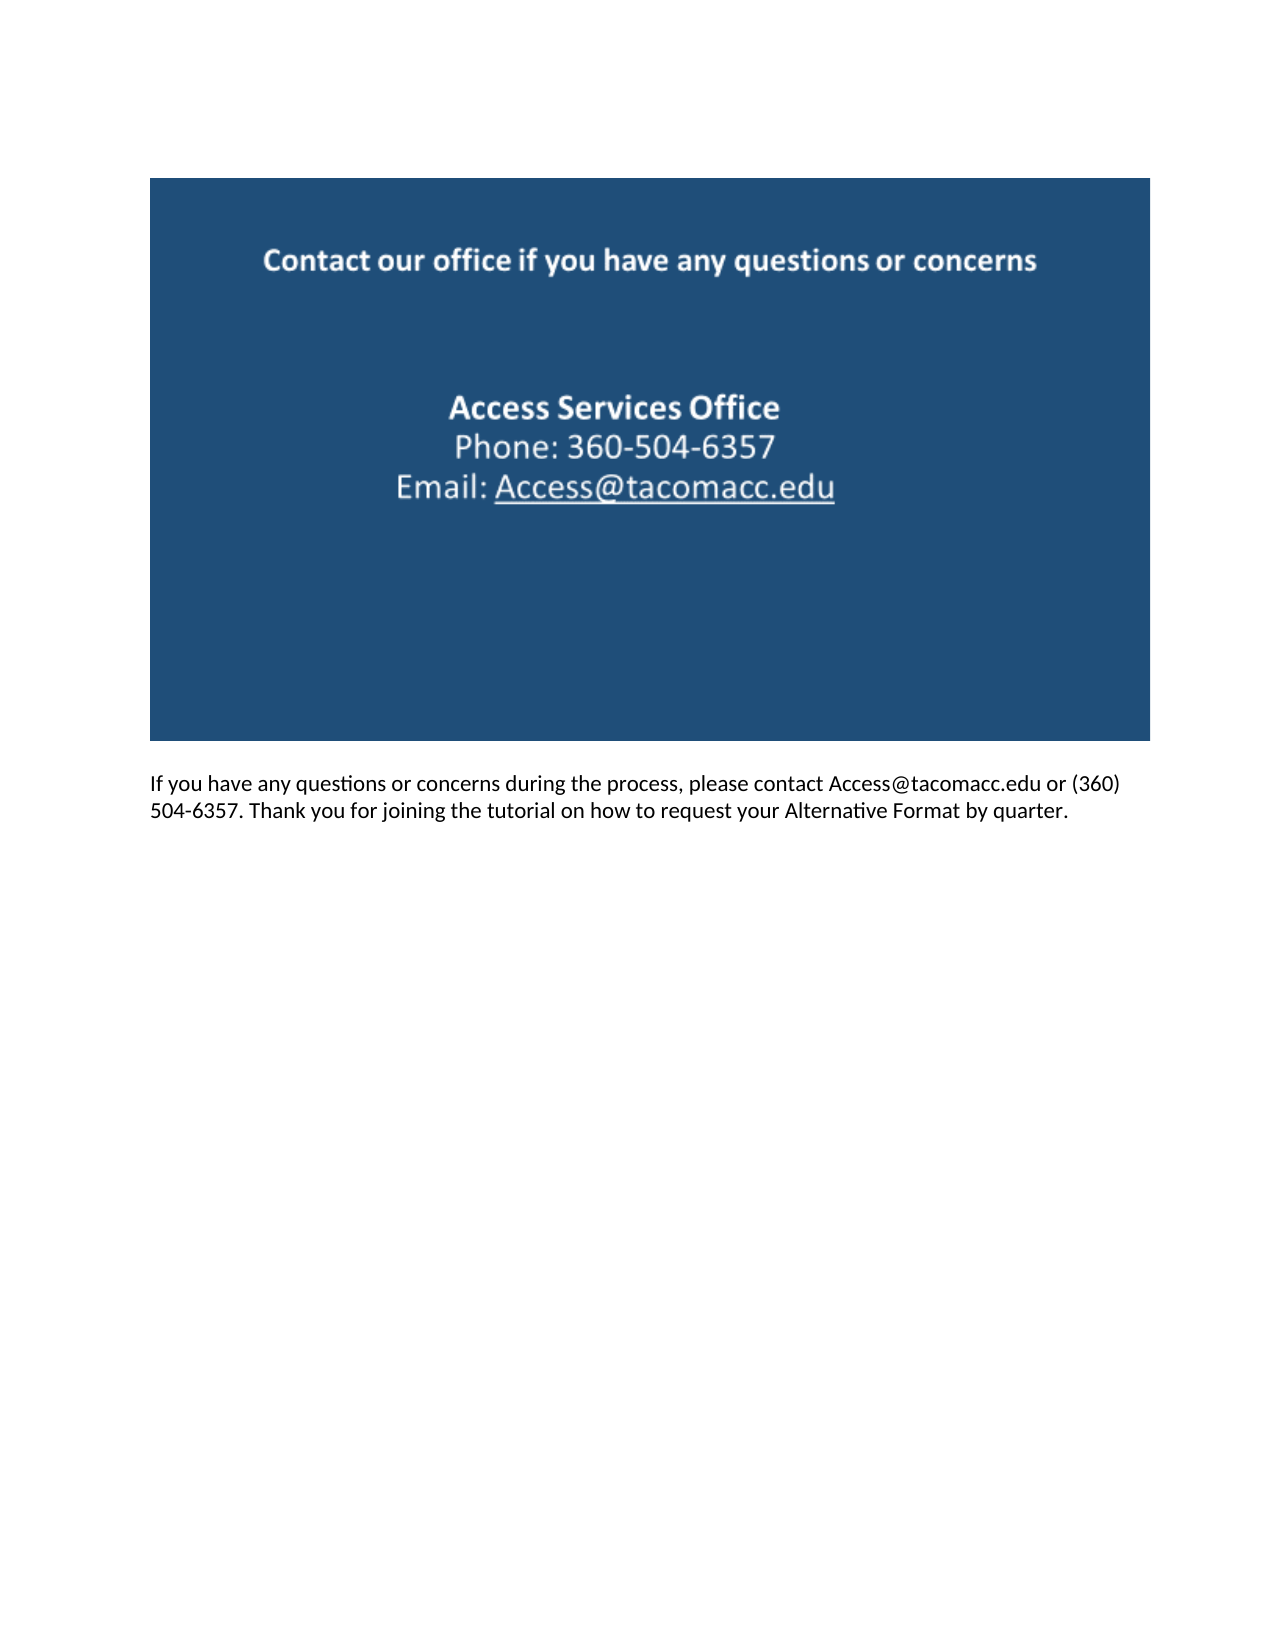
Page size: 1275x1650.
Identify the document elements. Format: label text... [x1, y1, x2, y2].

text If you have any questions or concerns during the process, please contact Access@tacomacc.edu or (360) 504-6357. Thank you for joining the tutorial on how to request your Alternative Format by quarter. [150, 769, 1125, 825]
picture [150, 178, 1150, 741]
